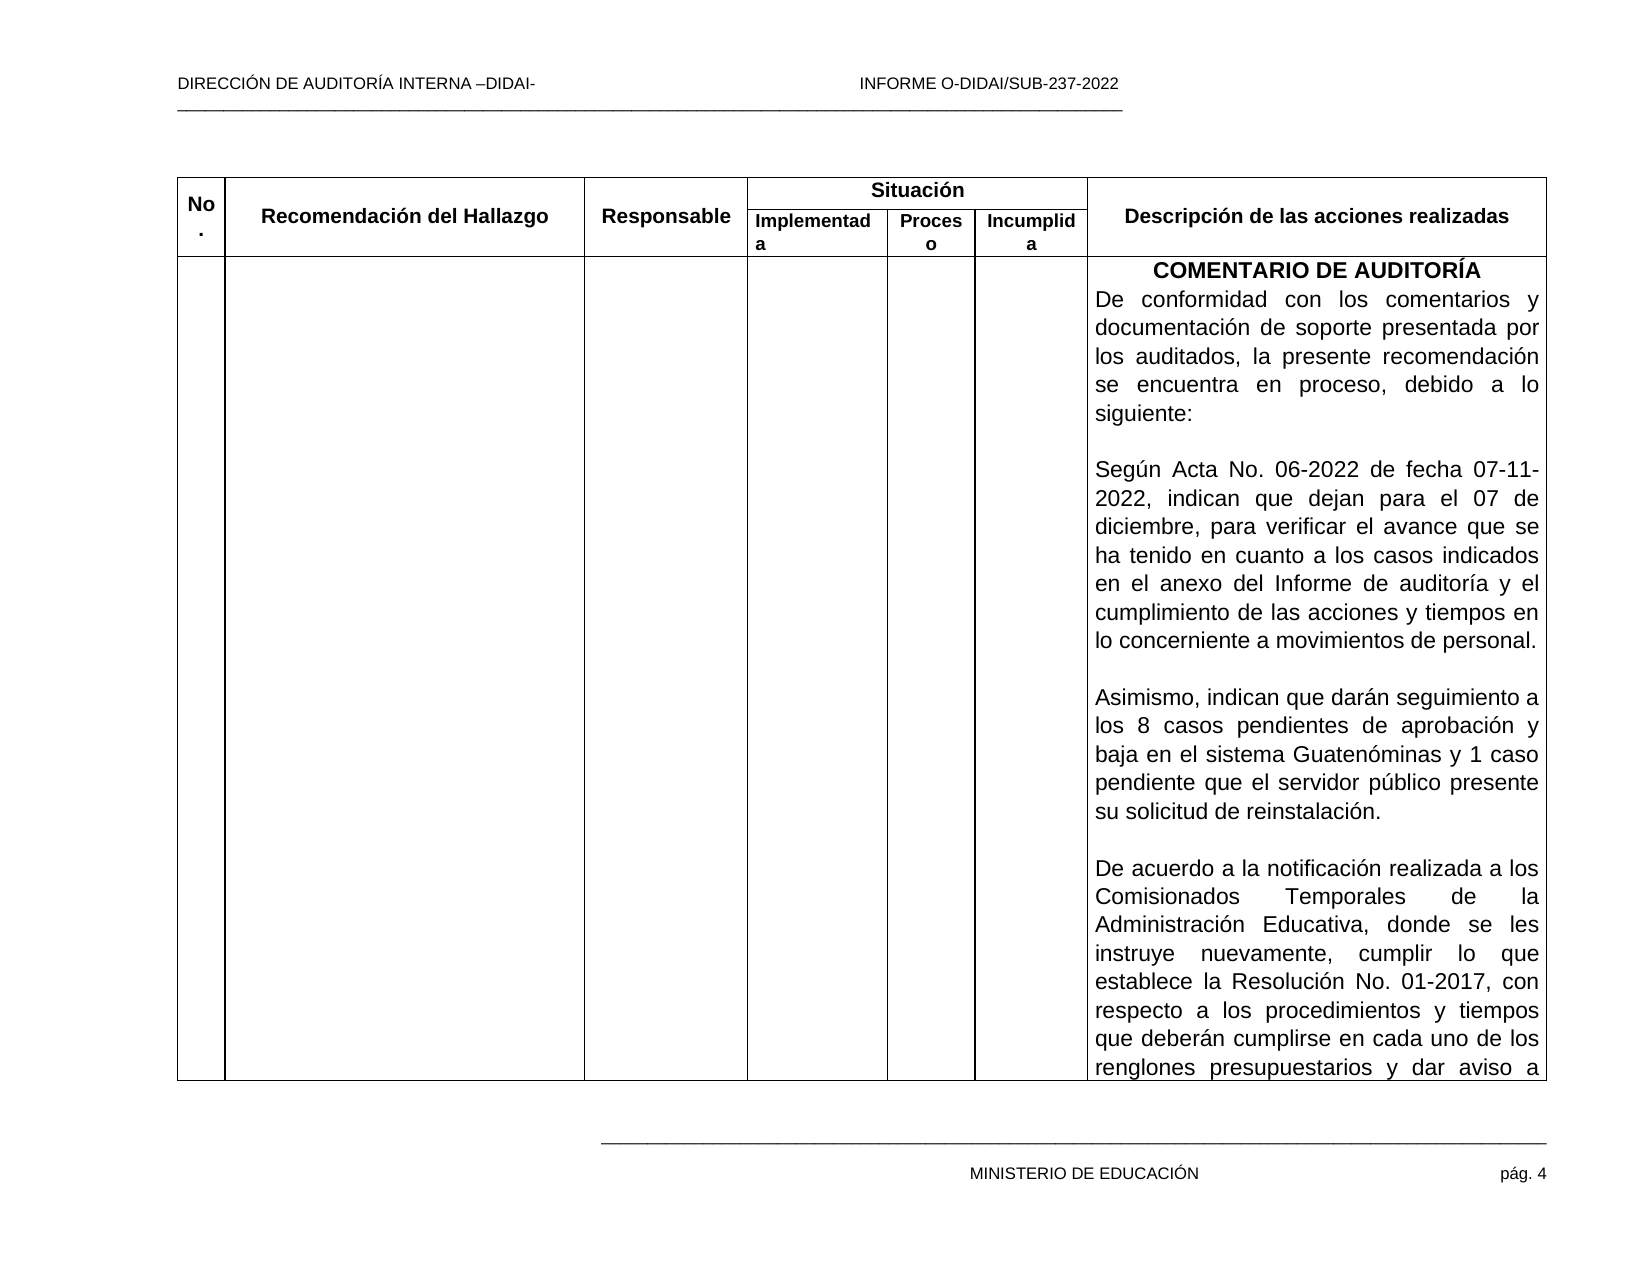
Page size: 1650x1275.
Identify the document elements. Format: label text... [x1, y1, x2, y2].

table_cell 1 [178, 257, 224, 1080]
table_cell [888, 257, 974, 1080]
table_cell [748, 257, 887, 1080]
table_cell [976, 257, 1087, 1080]
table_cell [1088, 257, 1546, 1080]
table_header Recomendación del Hallazgo [226, 178, 584, 256]
table_header Situación [748, 178, 1087, 208]
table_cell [585, 257, 747, 1080]
table_cell Incumplida [976, 210, 1087, 256]
table_cell Implementada [748, 210, 887, 256]
table_header Descripción de las acciones realizadas [1088, 178, 1546, 256]
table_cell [226, 257, 584, 1080]
table_header Responsable [585, 178, 747, 256]
table_header No. [178, 178, 224, 256]
table_cell Proceso [888, 210, 974, 256]
